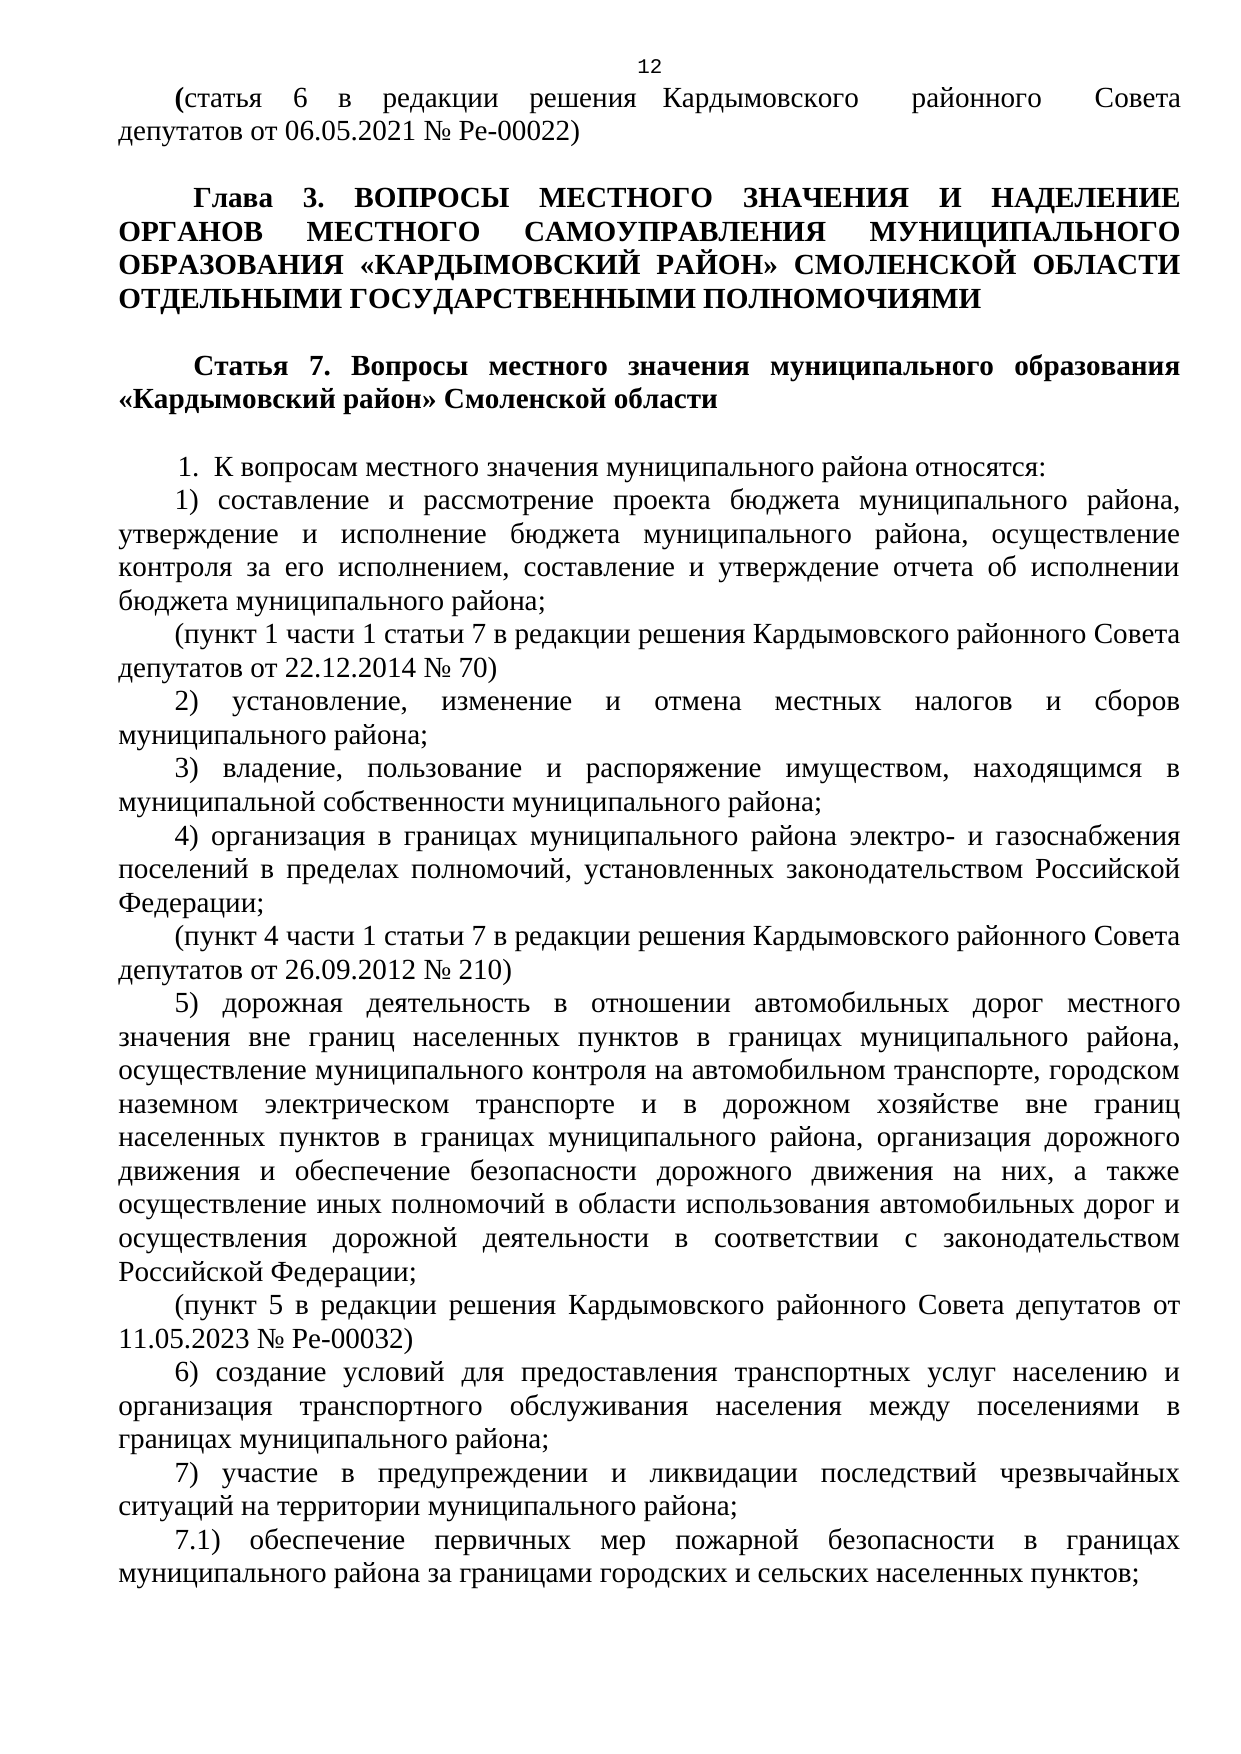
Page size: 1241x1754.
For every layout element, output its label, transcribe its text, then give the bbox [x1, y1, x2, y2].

text (пункт 4 части 1 статьи 7 в редакции решения Кардымовского районного Совета депутатов от 26.09.2012 № 210) [118, 918, 1181, 985]
text 7.1) обеспечение первичных мер пожарной безопасности в границах муниципального района за границами городских и сельских населенных пунктов; [118, 1522, 1181, 1589]
text 4) организация в границах муниципального района электро- и газоснабжения поселений в пределах полномочий, установленных законодательством Российской Федерации; [118, 818, 1181, 918]
text Глава 3. ВОПРОСЫ МЕСТНОГО ЗНАЧЕНИЯ И НАДЕЛЕНИЕ ОРГАНОВ МЕСТНОГО САМОУПРАВЛЕНИЯ МУНИЦИПАЛЬНОГО ОБРАЗОВАНИЯ «КАРДЫМОВСКИЙ РАЙОН» СМОЛЕНСКОЙ ОБЛАСТИ ОТДЕЛЬНЫМИ ГОСУДАРСТВЕННЫМИ ПОЛНОМОЧИЯМИ [118, 180, 1181, 314]
text 3) владение, пользование и распоряжение имуществом, находящимся в муниципальной собственности муниципального района; [118, 751, 1181, 818]
text 5) дорожная деятельность в отношении автомобильных дорог местного значения вне границ населенных пунктов в границах муниципального района, осуществление муниципального контроля на автомобильном транспорте, городском наземном электрическом транспорте и в дорожном хозяйстве вне границ населенных пунктов в границах муниципального района, организация дорожного движения и обеспечение безопасности дорожного движения на них, а также осуществление иных полномочий в области использования автомобильных дорог и осуществления дорожной деятельности в соответствии с законодательством Российской Федерации; [118, 985, 1181, 1287]
text (статья 6 в редакции решения Кардымовского районного Совета депутатов от 06.05.2021 № Ре-00022) [118, 80, 1181, 147]
text (пункт 1 части 1 статьи 7 в редакции решения Кардымовского районного Совета депутатов от 22.12.2014 № 70) [118, 616, 1181, 683]
text 1. К вопросам местного значения муниципального района относятся: [118, 449, 1181, 482]
text 1) составление и рассмотрение проекта бюджета муниципального района, утверждение и исполнение бюджета муниципального района, осуществление контроля за его исполнением, составление и утверждение отчета об исполнении бюджета муниципального района; [118, 482, 1181, 616]
text (пункт 5 в редакции решения Кардымовского районного Совета депутатов от 11.05.2023 № Ре-00032) [118, 1287, 1181, 1354]
text 6) создание условий для предоставления транспортных услуг населению и организация транспортного обслуживания населения между поселениями в границах муниципального района; [118, 1354, 1181, 1455]
text Статья 7. Вопросы местного значения муниципального образования «Кардымовский район» Смоленской области [118, 348, 1181, 415]
text 2) установление, изменение и отмена местных налогов и сборов муниципального района; [118, 683, 1181, 751]
text 7) участие в предупреждении и ликвидации последствий чрезвычайных ситуаций на территории муниципального района; [118, 1455, 1181, 1522]
